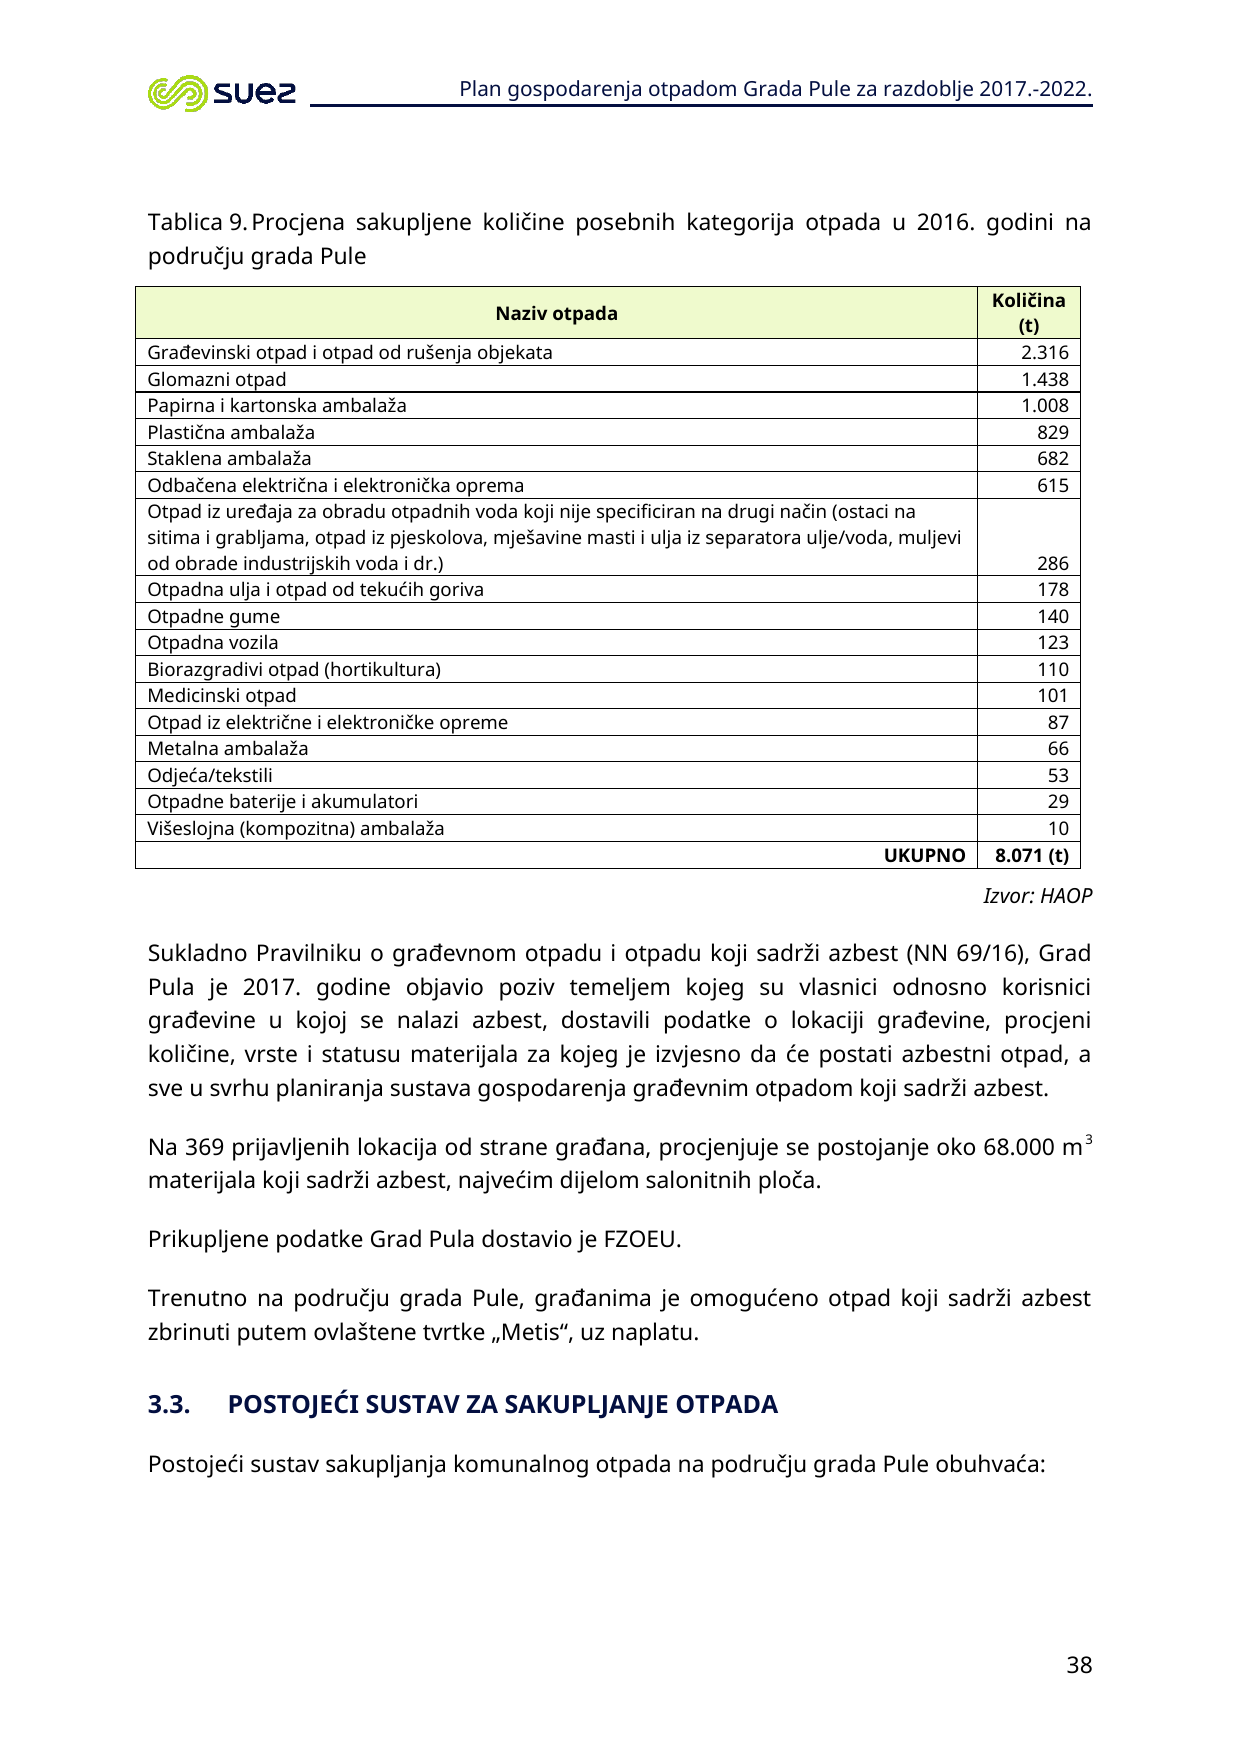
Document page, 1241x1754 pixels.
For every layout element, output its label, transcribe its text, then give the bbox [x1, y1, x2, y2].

text Sukladno Pravilniku o građevnom otpadu i otpadu koji sadrži azbest (NN 69/16), Grad Pula je 2017. godine objavio poziv temeljem kojeg su vlasnici odnosno korisnici građevine u kojoj se nalazi azbest, dostavili podatke o lokaciji građevine, procjeni količine, vrste i statusu materijala za kojeg je izvjesno da će postati azbestni otpad, a sve u svrhu planiranja sustava gospodarenja građevnim otpadom koji sadrži azbest. [148, 937, 1093, 1103]
table_cell 829 [978, 419, 1080, 444]
table_cell Otpadne gume [136, 603, 977, 628]
text Prikupljene podatke Grad Pula dostavio je FZOEU. [148, 1223, 1093, 1254]
table_cell 178 [978, 576, 1080, 602]
table_header Naziv otpada [136, 287, 977, 338]
table_cell 110 [978, 656, 1080, 682]
table_cell 286 [978, 499, 1080, 575]
table_cell Odbačena električna i elektronička oprema [136, 472, 977, 498]
table_cell Otpadna vozila [136, 630, 977, 655]
picture [147, 63, 296, 123]
text Na 369 prijavljenih lokacija od strane građana, procjenjuje se postojanje oko 68.000 m3 materijala koji sadrži azbest, najvećim dijelom salonitnih ploča. [148, 1130, 1093, 1195]
table_cell 8.071 (t) [978, 842, 1080, 867]
table_cell 10 [978, 815, 1080, 841]
table_cell 615 [978, 472, 1080, 498]
table_cell 2.316 [978, 339, 1080, 365]
table_cell Otpad iz uređaja za obradu otpadnih voda koji nije specificiran na drugi način (ostaci na sitima i grabljama, otpad iz pjeskolova, mješavine masti i ulja iz separatora ulje/voda, muljevi od obrade industrijskih voda i dr.) [136, 499, 977, 575]
table_cell Papirna i kartonska ambalaža [136, 393, 977, 418]
table_cell Metalna ambalaža [136, 736, 977, 761]
table_cell Plastična ambalaža [136, 419, 977, 444]
table_cell Otpad iz električne i elektroničke opreme [136, 709, 977, 735]
table_cell Glomazni otpad [136, 366, 977, 391]
table_cell 1.438 [978, 366, 1080, 391]
table_cell 87 [978, 709, 1080, 735]
table_cell 66 [978, 736, 1080, 761]
table_cell 29 [978, 789, 1080, 814]
table_cell Građevinski otpad i otpad od rušenja objekata [136, 339, 977, 365]
text Trenutno na području grada Pule, građanima je omogućeno otpad koji sadrži azbest zbrinuti putem ovlaštene tvrtke „Metis“, uz naplatu. [148, 1282, 1093, 1347]
table_cell Otpadna ulja i otpad od tekućih goriva [136, 576, 977, 602]
text Postojeći sustav sakupljanja komunalnog otpada na području grada Pule obuhvaća: [148, 1448, 1093, 1480]
table_cell 682 [978, 446, 1080, 471]
table_cell Medicinski otpad [136, 683, 977, 708]
table_cell UKUPNO [136, 842, 977, 867]
table_cell 123 [978, 630, 1080, 655]
table_cell Višeslojna (kompozitna) ambalaža [136, 815, 977, 841]
table_cell Otpadne baterije i akumulatori [136, 789, 977, 814]
text Izvor: HAOP [148, 881, 1093, 909]
table_cell 101 [978, 683, 1080, 708]
table_cell Biorazgradivi otpad (hortikultura) [136, 656, 977, 682]
table_cell Staklena ambalaža [136, 446, 977, 471]
text Procjena sakupljene količine posebnih kategorija otpada u 2016. godini na području grada Pule [148, 206, 1093, 271]
table_cell 53 [978, 762, 1080, 788]
table_cell 1.008 [978, 393, 1080, 418]
table_cell Odjeća/tekstili [136, 762, 977, 788]
table_header Količina (t) [978, 287, 1080, 338]
table_cell 140 [978, 603, 1080, 628]
list Postojeći sustav za sakupljanje otpada [148, 1387, 1093, 1421]
